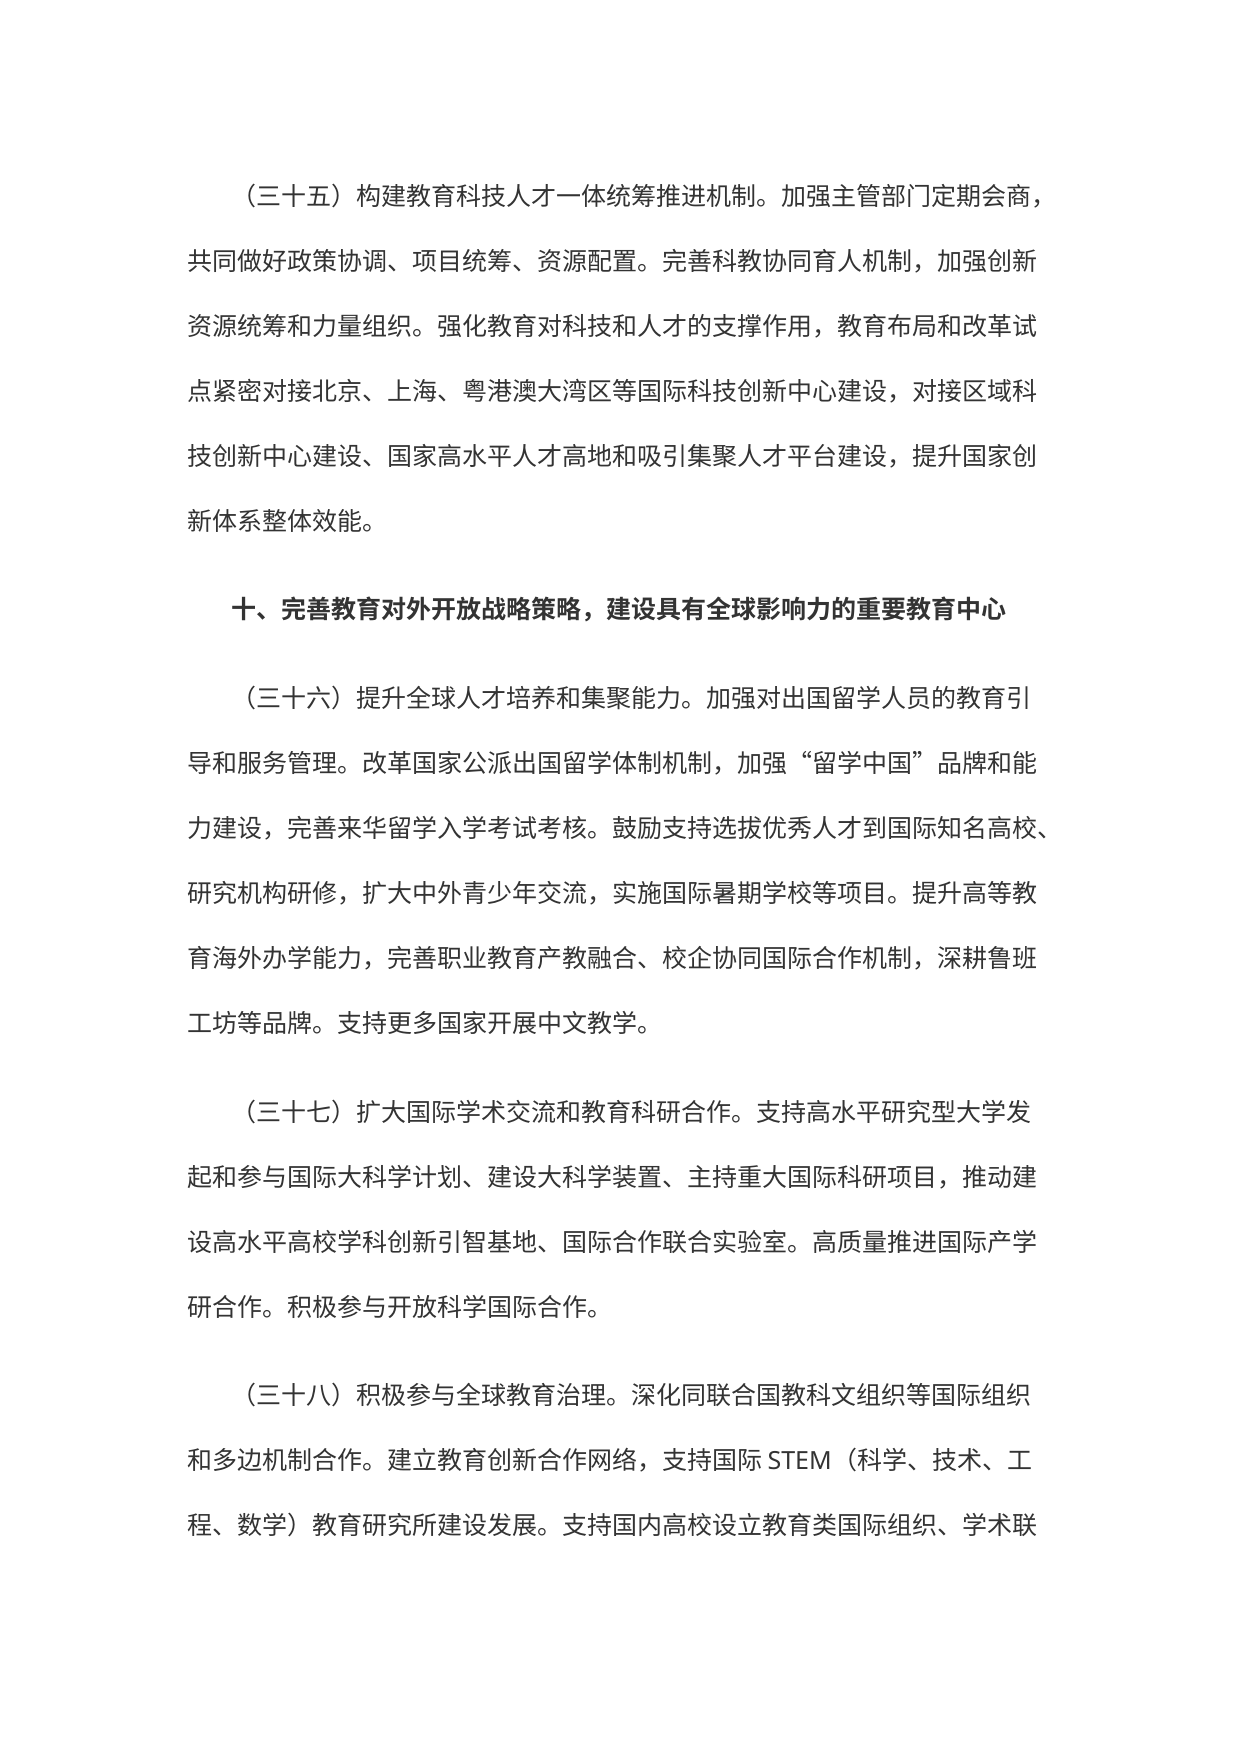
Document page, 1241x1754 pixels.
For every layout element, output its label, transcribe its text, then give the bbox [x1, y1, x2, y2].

text 十、完善教育对外开放战略策略，建设具有全球影响力的重要教育中心 [187, 576, 1053, 641]
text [187, 1361, 1053, 1556]
text （三十六）提升全球人才培养和集聚能力。加强对出国留学人员的教育引导和服务管理。改革国家公派出国留学体制机制，加强“留学中国”品牌和能力建设，完善来华留学入学考试考核。鼓励支持选拔优秀人才到国际知名高校、研究机构研修，扩大中外青少年交流，实施国际暑期学校等项目。提升高等教育海外办学能力，完善职业教育产教融合、校企协同国际合作机制，深耕鲁班工坊等品牌。支持更多国家开展中文教学。 [187, 664, 1053, 1054]
text （三十七）扩大国际学术交流和教育科研合作。支持高水平研究型大学发起和参与国际大科学计划、建设大科学装置、主持重大国际科研项目，推动建设高水平高校学科创新引智基地、国际合作联合实验室。高质量推进国际产学研合作。积极参与开放科学国际合作。 [187, 1078, 1053, 1338]
text （三十五）构建教育科技人才一体统筹推进机制。加强主管部门定期会商，共同做好政策协调、项目统筹、资源配置。完善科教协同育人机制，加强创新资源统筹和力量组织。强化教育对科技和人才的支撑作用，教育布局和改革试点紧密对接北京、上海、粤港澳大湾区等国际科技创新中心建设，对接区域科技创新中心建设、国家高水平人才高地和吸引集聚人才平台建设，提升国家创新体系整体效能。 [187, 162, 1053, 552]
